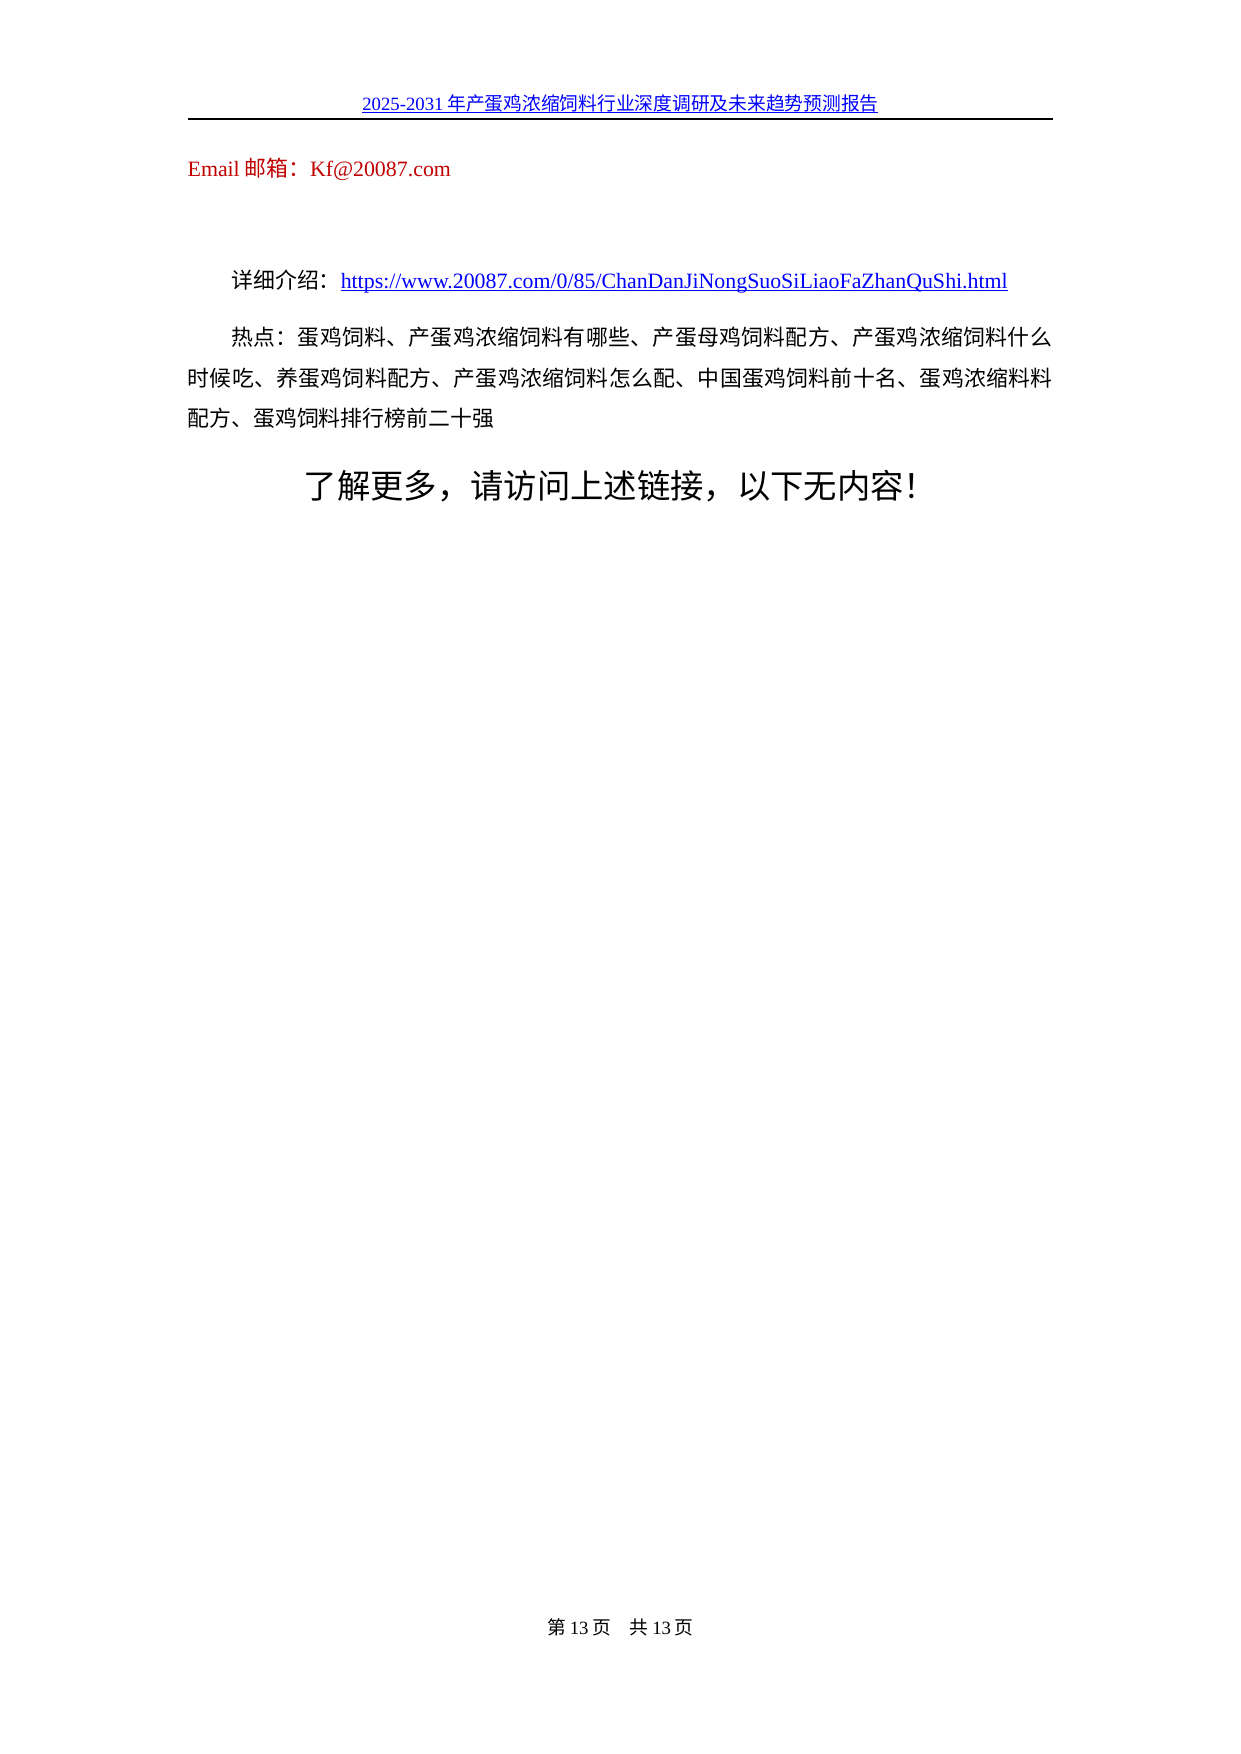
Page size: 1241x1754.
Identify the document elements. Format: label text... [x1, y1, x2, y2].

text 热点：蛋鸡饲料、产蛋鸡浓缩饲料有哪些、产蛋母鸡饲料配方、产蛋鸡浓缩饲料什么时候吃、养蛋鸡饲料配方、产蛋鸡浓缩饲料怎么配、中国蛋鸡饲料前十名、蛋鸡浓缩料料配方、蛋鸡饲料排行榜前二十强 [187, 320, 1053, 433]
title 了解更多，请访问上述链接，以下无内容！ [187, 451, 1053, 516]
text Email邮箱：Kf@20087.com [187, 150, 1053, 183]
text 详细介绍：https://www.20087.com/0/85/ChanDanJiNongSuoSiLiaoFaZhanQuShi.html [187, 263, 1053, 296]
